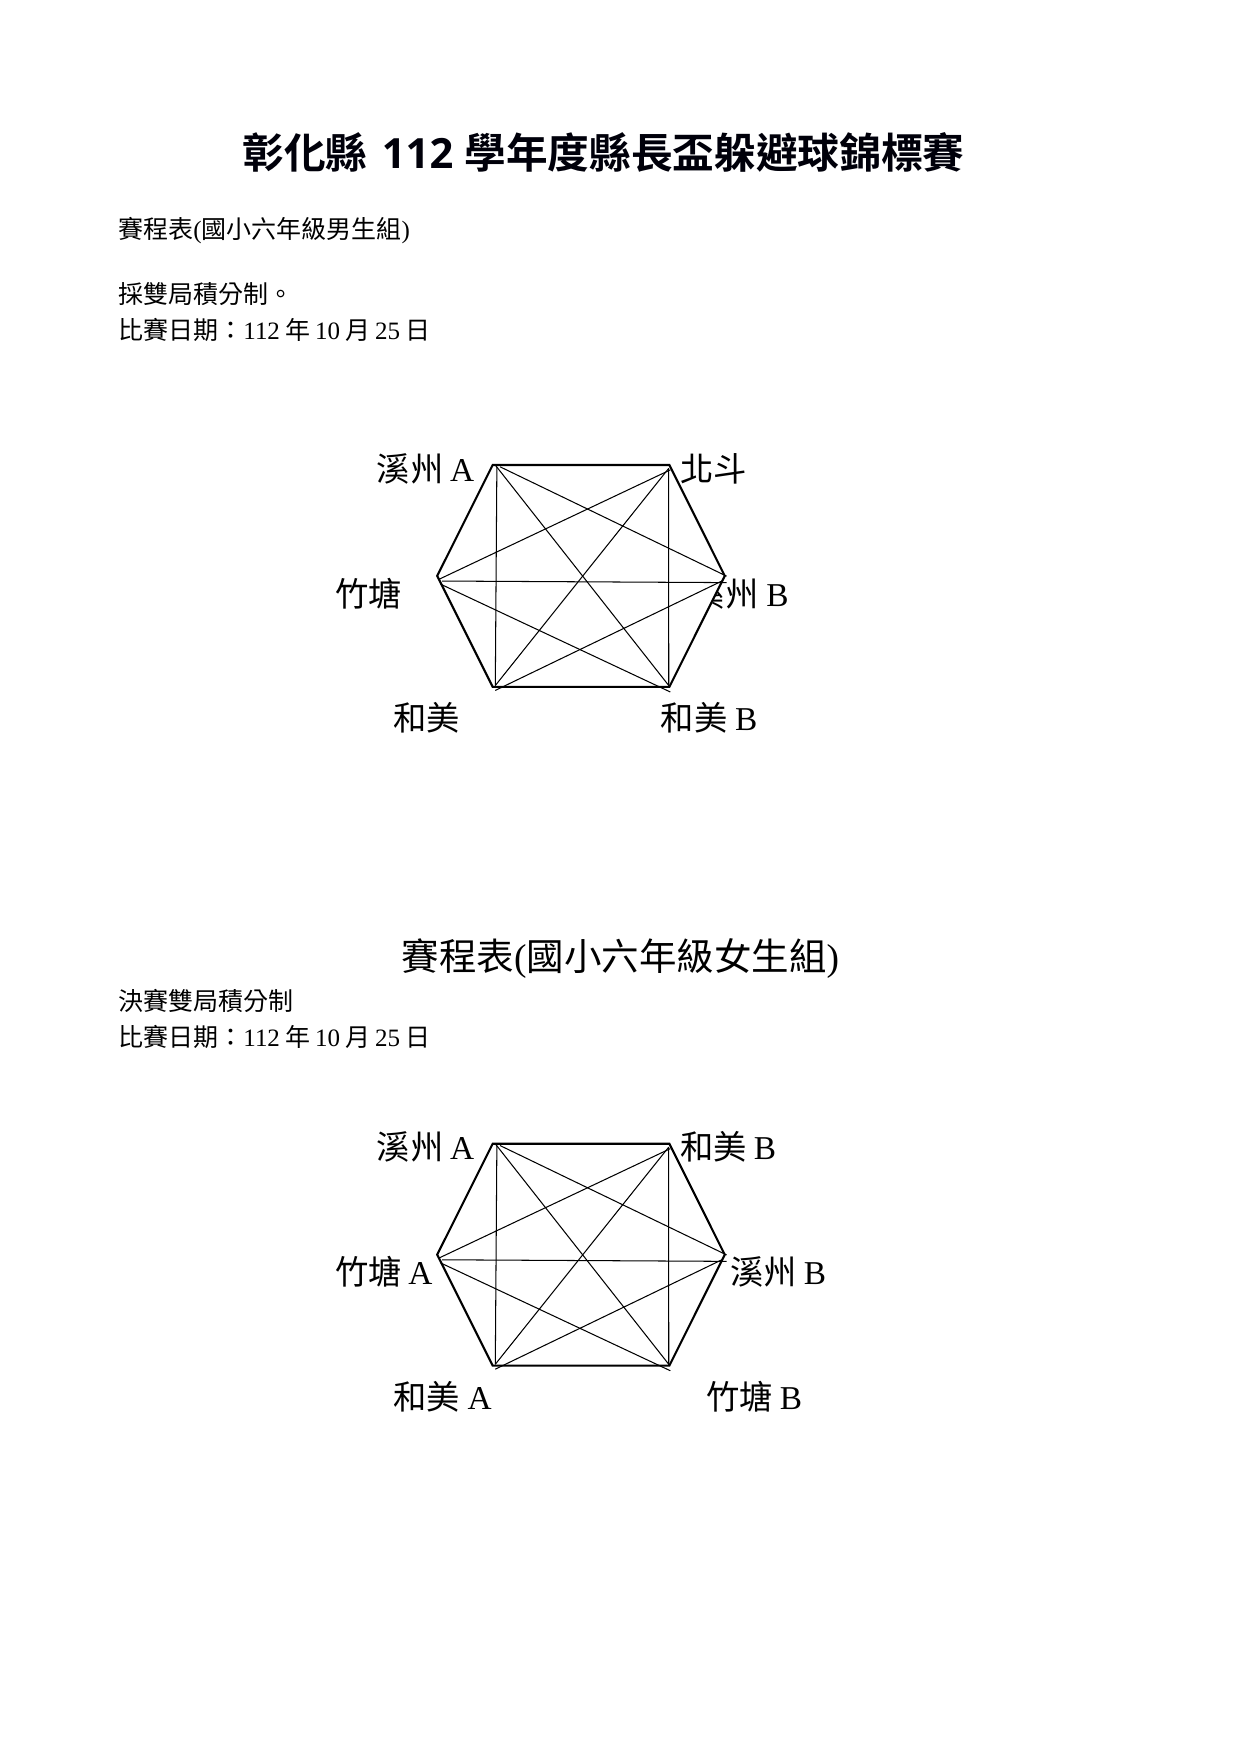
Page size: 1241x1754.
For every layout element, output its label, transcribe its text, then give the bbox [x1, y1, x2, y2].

text 採雙局積分制。 [118, 274, 1122, 310]
text 和美 A 竹塘B [118, 1371, 1122, 1419]
text 和美 和美B [118, 692, 1122, 740]
text 竹塘A 溪州B [707, 1246, 1122, 1294]
text 比賽日期：112年10月25日 [118, 310, 1122, 347]
text 竹塘 溪州B [118, 567, 455, 616]
text 彰化縣 112 學年度縣長盃躲避球錦標賽 [118, 123, 1088, 180]
text 竹塘A 溪州B [118, 1246, 455, 1294]
text 比賽日期：112年10月25日 [118, 1018, 1122, 1054]
text 賽程表(國小六年級男生組) [118, 209, 1122, 245]
text 竹塘 溪州B [707, 567, 1122, 616]
text 溪州A 北斗 [118, 442, 1122, 491]
text 溪州A 和美B [118, 1121, 1122, 1169]
text 決賽雙局積分制 [118, 982, 1122, 1018]
text 賽程表(國小六年級女生組) [118, 927, 1122, 982]
